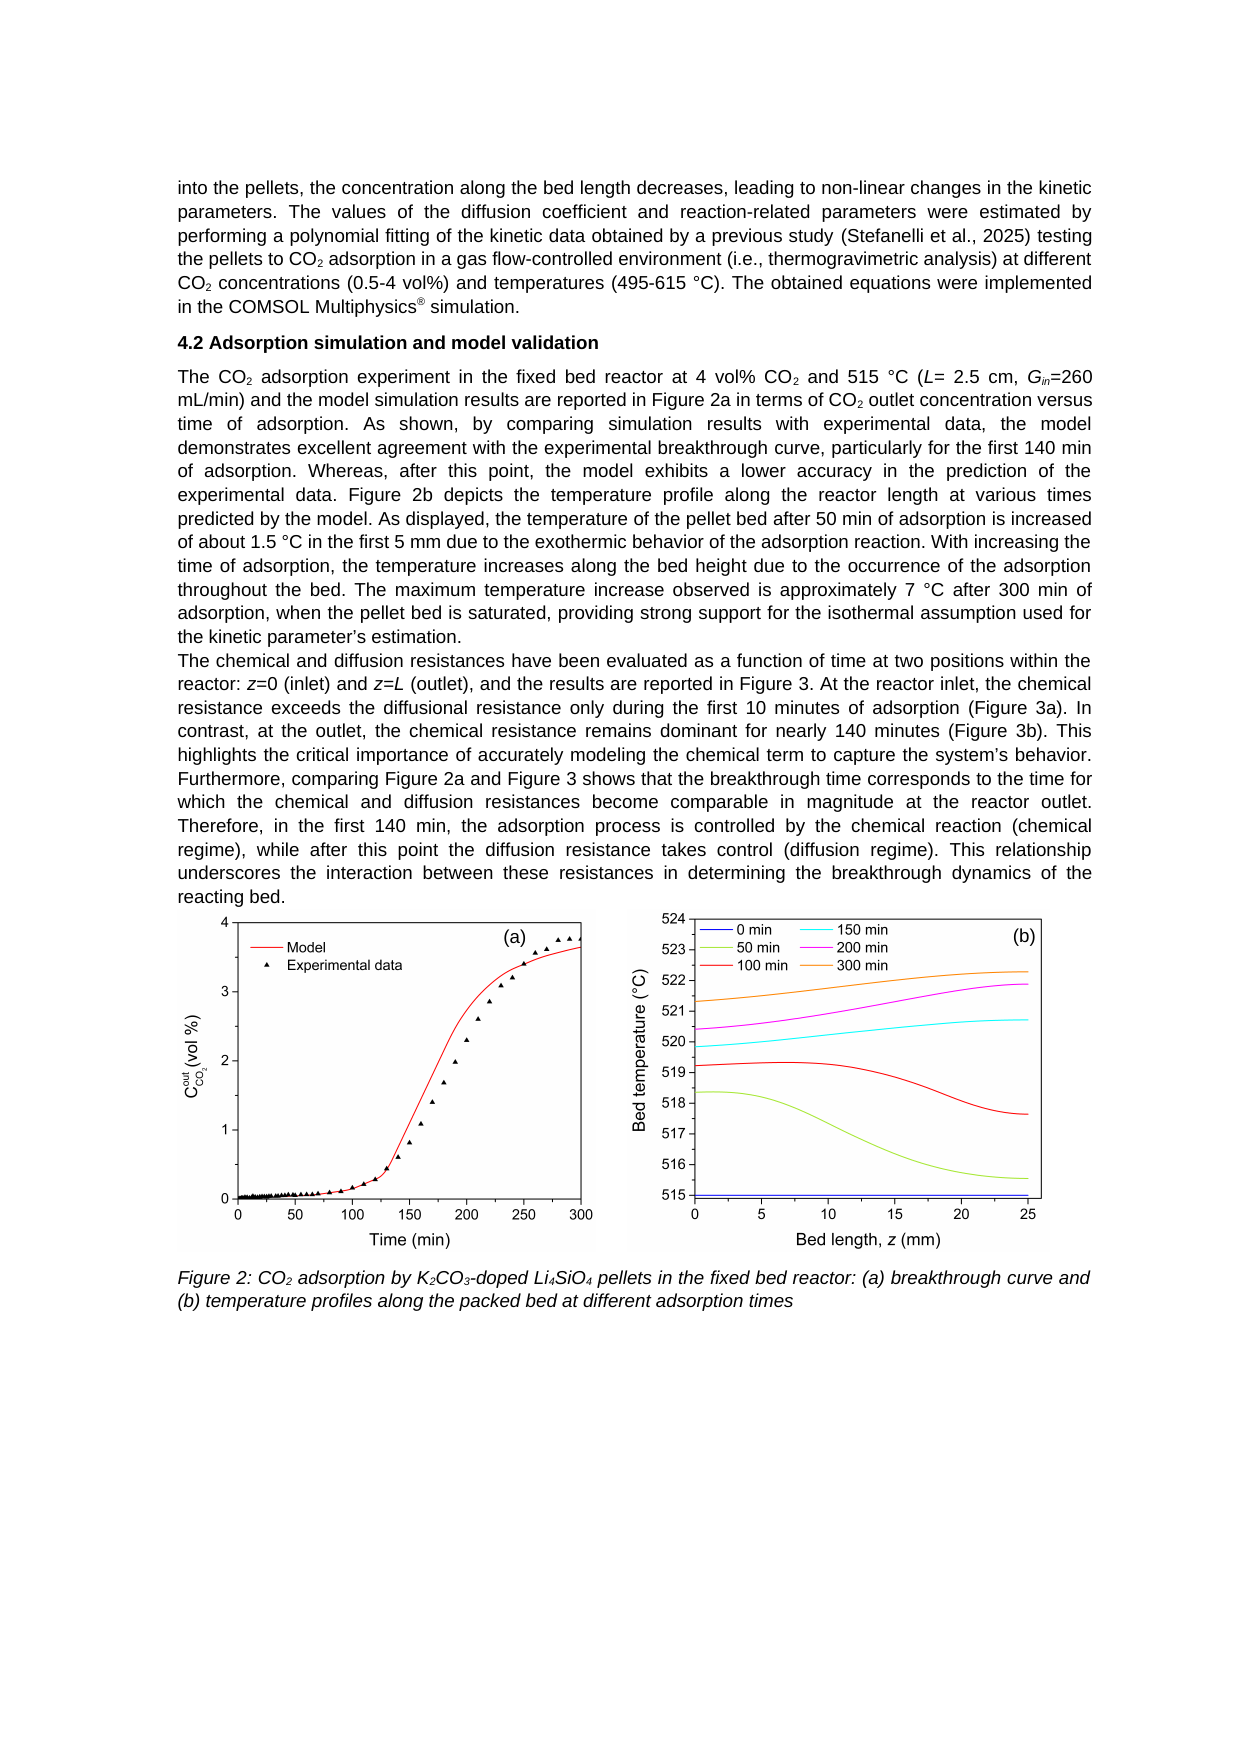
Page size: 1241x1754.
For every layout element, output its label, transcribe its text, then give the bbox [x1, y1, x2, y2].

text Figure 2: CO2 adsorption by K2CO3-doped Li4SiO4 pellets in the fixed bed reactor: (a) breakthrough curve and (b) temperature profiles along the packed bed at different adsorption times [177, 1267, 1092, 1312]
text The chemical and diffusion resistances have been evaluated as a function of time at two positions within the reactor: z=0 (inlet) and z=L (outlet), and the results are reported in Figure 3. At the reactor inlet, the chemical resistance exceeds the diffusional resistance only during the first 10 minutes of adsorption (Figure 3a). In contrast, at the outlet, the chemical resistance remains dominant for nearly 140 minutes (Figure 3b). This highlights the critical importance of accurately modeling the chemical term to capture the system’s behavior. Furthermore, comparing Figure 2a and Figure 3 shows that the breakthrough time corresponds to the time for which the chemical and diffusion resistances become comparable in magnitude at the reactor outlet. Therefore, in the first 140 min, the adsorption process is controlled by the chemical reaction (chemical regime), while after this point the diffusion resistance takes control (diffusion regime). This relationship underscores the interaction between these resistances in determining the breakthrough dynamics of the reacting bed. [177, 649, 1092, 907]
text The CO2 adsorption experiment in the fixed bed reactor at 4 vol% CO2 and 515 °C (L= 2.5 cm, Gin=260 mL/min) and the model simulation results are reported in Figure 2a in terms of CO2 outlet concentration versus time of adsorption. As shown, by comparing simulation results with experimental data, the model demonstrates excellent agreement with the experimental breakthrough curve, particularly for the first 140 min of adsorption. Whereas, after this point, the model exhibits a lower accuracy in the prediction of the experimental data. Figure 2b depicts the temperature profile along the reactor length at various times predicted by the model. As displayed, the temperature of the pellet bed after 50 min of adsorption is increased of about 1.5 °C in the first 5 mm due to the exothermic behavior of the adsorption reaction. With increasing the time of adsorption, the temperature increases along the bed height due to the occurrence of the adsorption throughout the bed. The maximum temperature increase observed is approximately 7 °C after 300 min of adsorption, when the pellet bed is saturated, providing strong support for the isothermal assumption used for the kinetic parameter’s estimation. [177, 366, 1092, 647]
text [177, 177, 1092, 317]
subtitle Adsorption simulation and model validation [177, 332, 1092, 353]
